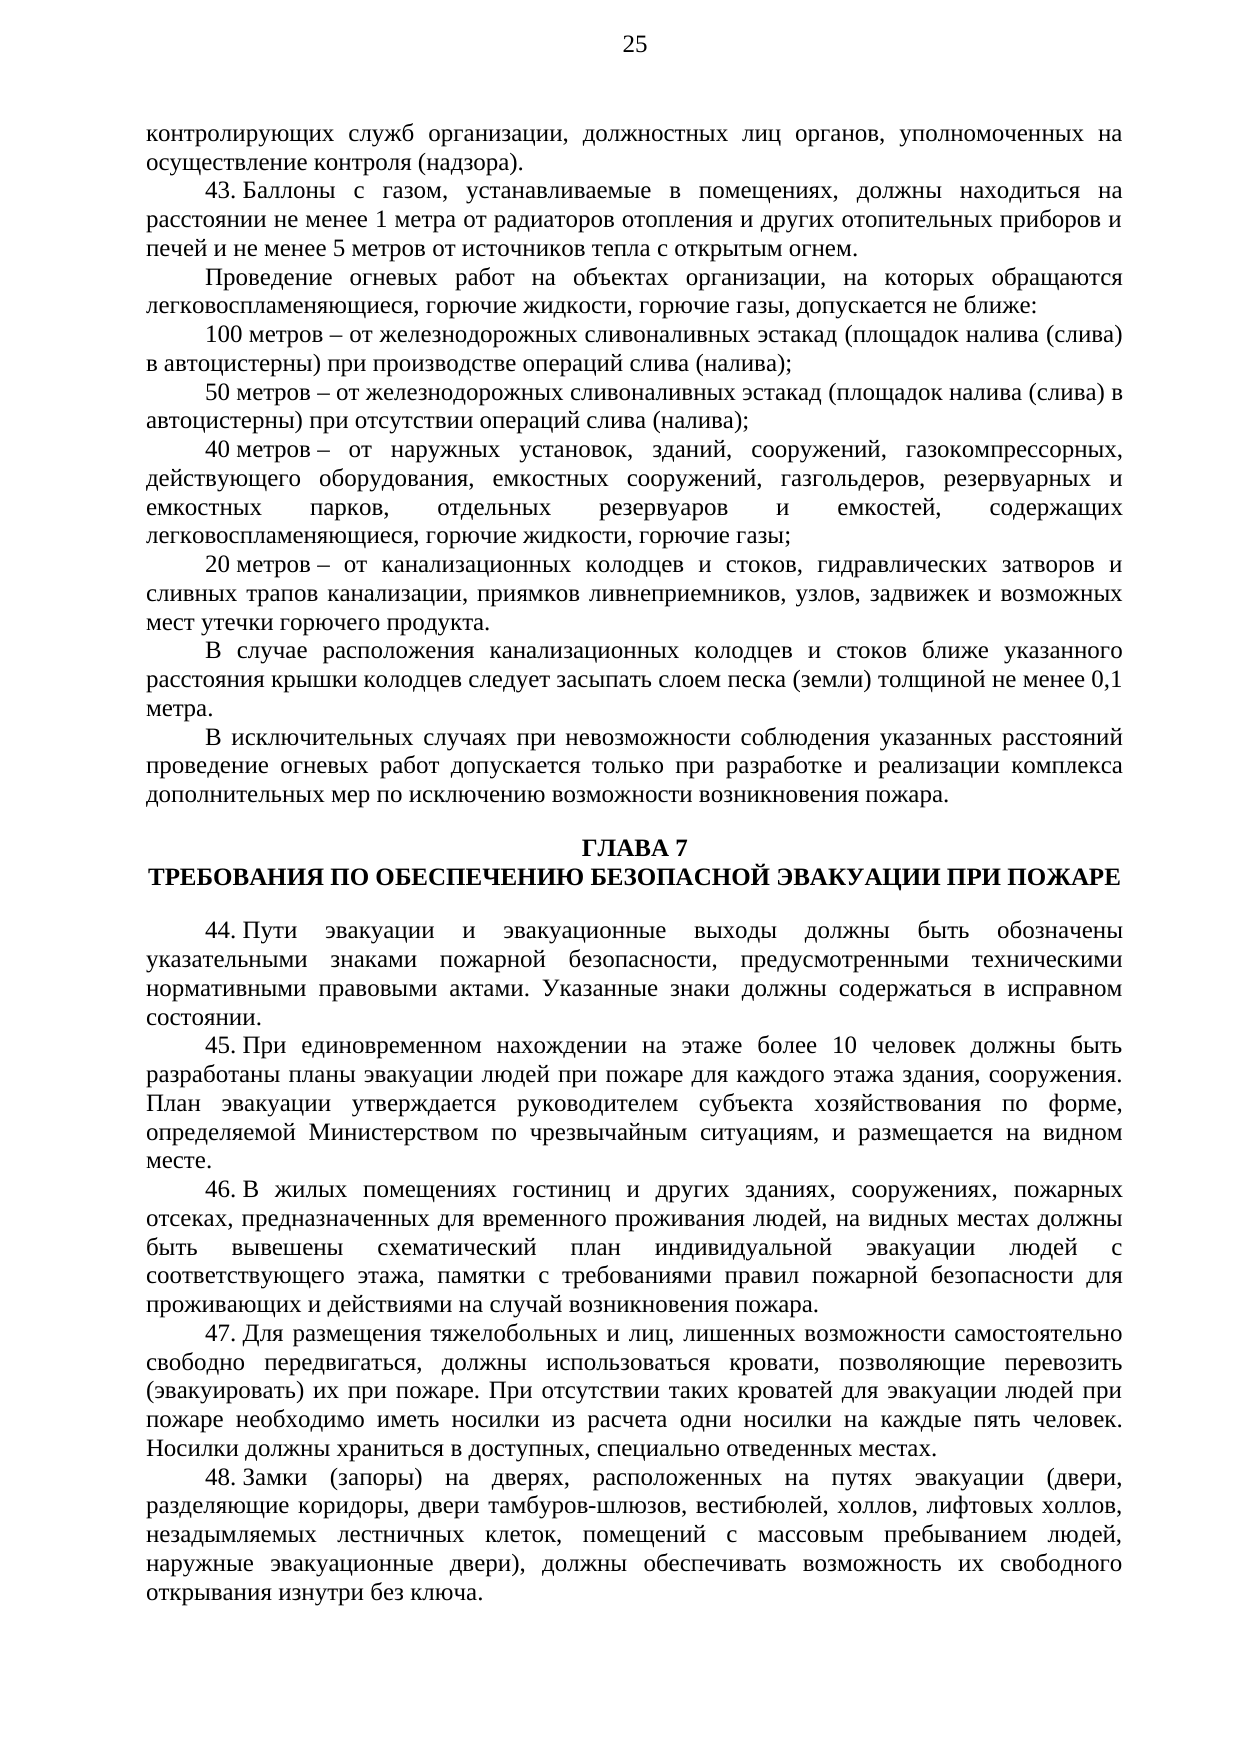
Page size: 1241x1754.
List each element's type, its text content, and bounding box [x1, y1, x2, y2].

text 47. Для размещения тяжелобольных и лиц, лишенных возможности самостоятельно свободно передвигаться, должны использоваться кровати, позволяющие перевозить (эвакуировать) их при пожаре. При отсутствии таких кроватей для эвакуации людей при пожаре необходимо иметь носилки из расчета одни носилки на каждые пять человек. Носилки должны храниться в доступных, специально отведенных местах. [146, 1318, 1123, 1462]
text 50 метров – от железнодорожных сливоналивных эстакад (площадок налива (слива) в автоцистерны) при отсутствии операций слива (налива); [146, 377, 1123, 434]
text 48. Замки (запоры) на дверях, расположенных на путях эвакуации (двери, разделяющие коридоры, двери тамбуров-шлюзов, вестибюлей, холлов, лифтовых холлов, незадымляемых лестничных клеток, помещений с массовым пребыванием людей, наружные эвакуационные двери), должны обеспечивать возможность их свободного открывания изнутри без ключа. [146, 1462, 1123, 1606]
text В случае расположения канализационных колодцев и стоков ближе указанного расстояния крышки колодцев следует засыпать слоем песка (земли) толщиной не менее 0,1 метра. [146, 636, 1123, 722]
text 40 метров – от наружных установок, зданий, сооружений, газокомпрессорных, действующего оборудования, емкостных сооружений, газгольдеров, резервуарных и емкостных парков, отдельных резервуаров и емкостей, содержащих легковоспламеняющиеся, горючие жидкости, горючие газы; [146, 434, 1123, 549]
text 44. Пути эвакуации и эвакуационные выходы должны быть обозначены указательными знаками пожарной безопасности, предусмотренными техническими нормативными правовыми актами. Указанные знаки должны содержаться в исправном состоянии. [146, 916, 1123, 1031]
text 46. В жилых помещениях гостиниц и других зданиях, сооружениях, пожарных отсеках, предназначенных для временного проживания людей, на видных местах должны быть вывешены схематический план индивидуальной эвакуации людей с соответствующего этажа, памятки с требованиями правил пожарной безопасности для проживающих и действиями на случай возникновения пожара. [146, 1174, 1123, 1318]
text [146, 118, 1123, 176]
text 45. При единовременном нахождении на этаже более 10 человек должны быть разработаны планы эвакуации людей при пожаре для каждого этажа здания, сооружения. План эвакуации утверждается руководителем субъекта хозяйствования по форме, определяемой Министерством по чрезвычайным ситуациям, и размещается на видном месте. [146, 1031, 1123, 1174]
text В исключительных случаях при невозможности соблюдения указанных расстояний проведение огневых работ допускается только при разработке и реализации комплекса дополнительных мер по исключению возможности возникновения пожара. [146, 722, 1123, 808]
text ГЛАВА 7 ТРЕБОВАНИЯ ПО ОБЕСПЕЧЕНИЮ БЕЗОПАСНОЙ ЭВАКУАЦИИ ПРИ ПОЖАРЕ [146, 833, 1123, 891]
text 43. Баллоны с газом, устанавливаемые в помещениях, должны находиться на расстоянии не менее 1 метра от радиаторов отопления и других отопительных приборов и печей и не менее 5 метров от источников тепла с открытым огнем. [146, 176, 1123, 262]
text Проведение огневых работ на объектах организации, на которых обращаются легковоспламеняющиеся, горючие жидкости, горючие газы, допускается не ближе: [146, 262, 1123, 319]
text 20 метров – от канализационных колодцев и стоков, гидравлических затворов и сливных трапов канализации, приямков ливнеприемников, узлов, задвижек и возможных мест утечки горючего продукта. [146, 549, 1123, 636]
text 100 метров – от железнодорожных сливоналивных эстакад (площадок налива (слива) в автоцистерны) при производстве операций слива (налива); [146, 319, 1123, 377]
